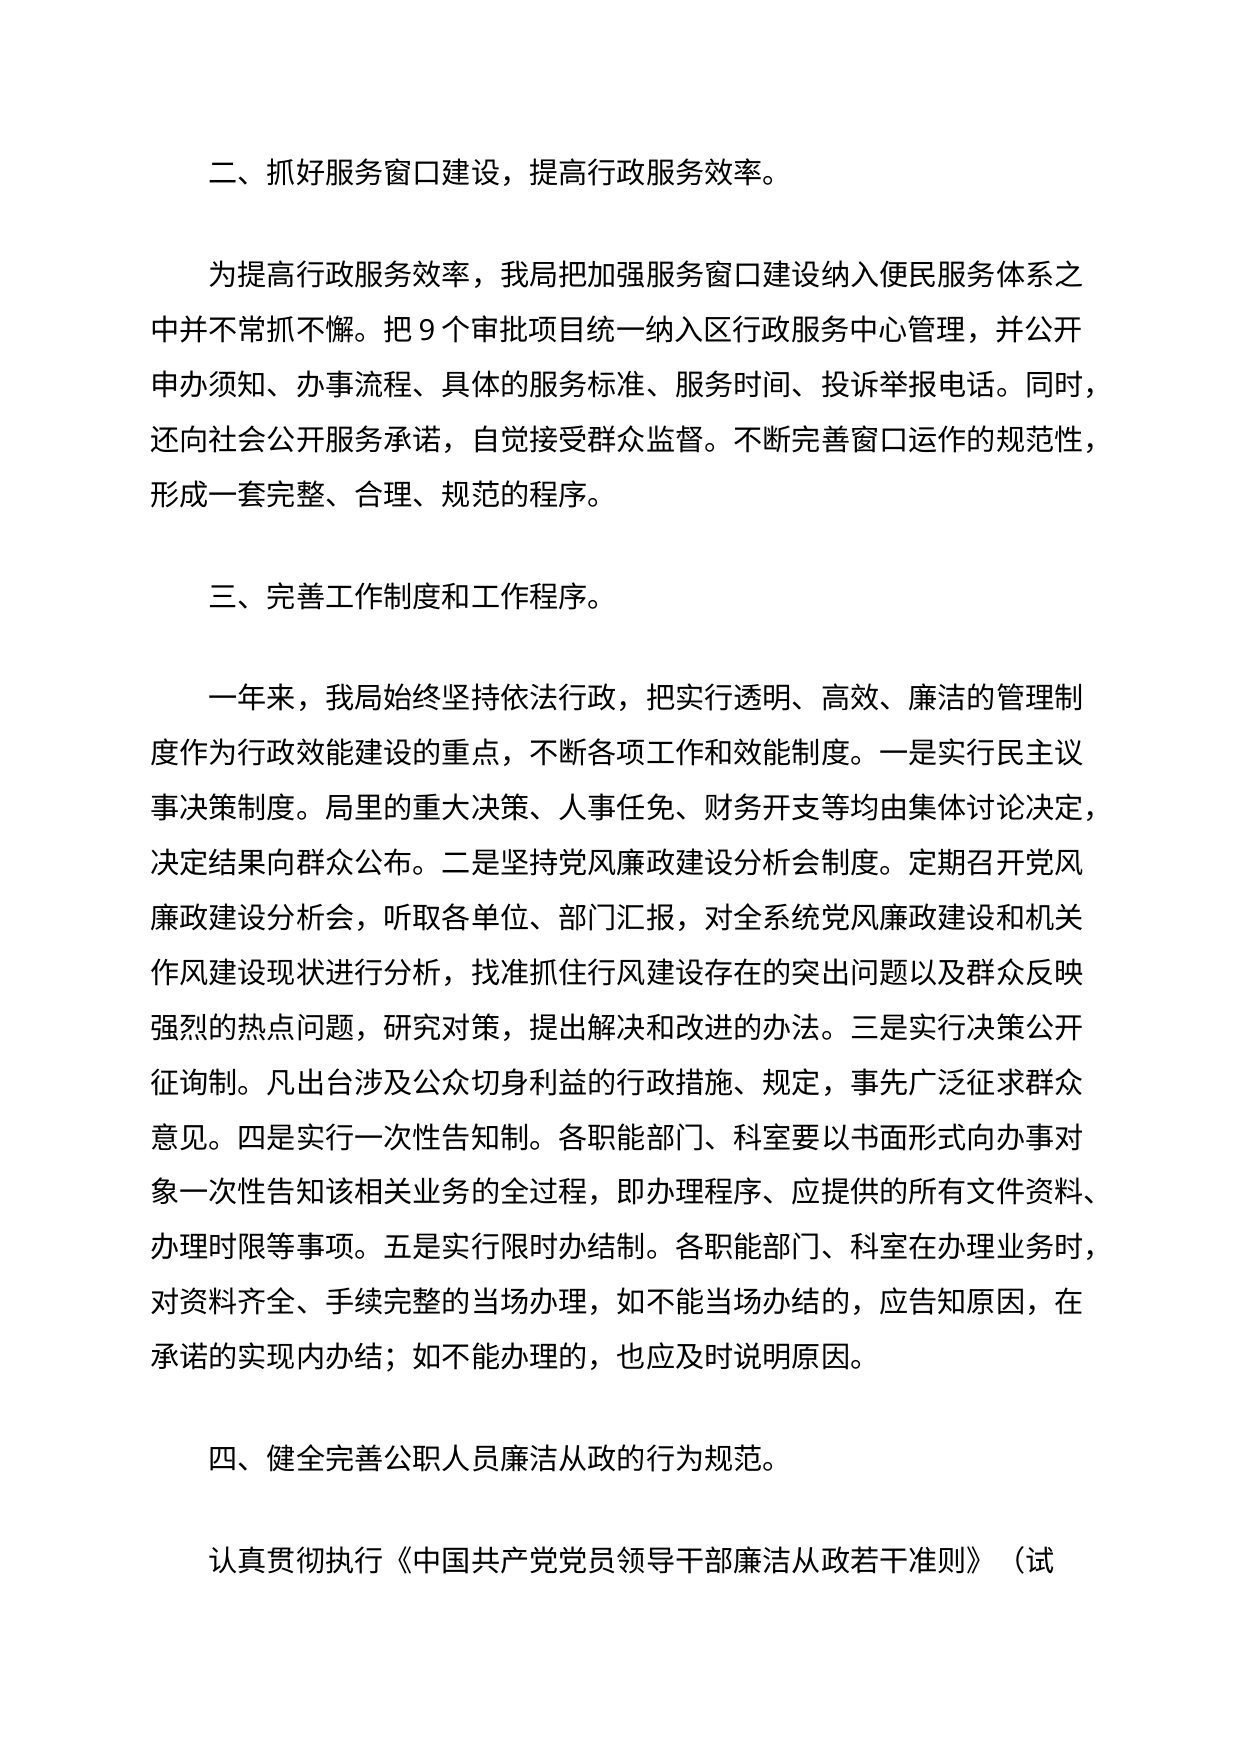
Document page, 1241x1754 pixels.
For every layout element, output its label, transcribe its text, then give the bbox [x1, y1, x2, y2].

text 二、抓好服务窗口建设，提高行政服务效率。 [150, 150, 1090, 192]
text 为提高行政服务效率，我局把加强服务窗口建设纳入便民服务体系之中并不常抓不懈。把9个审批项目统一纳入区行政服务中心管理，并公开申办须知、办事流程、具体的服务标准、服务时间、投诉举报电话。同时，还向社会公开服务承诺，自觉接受群众监督。不断完善窗口运作的规范性，形成一套完整、合理、规范的程序。 [150, 252, 1090, 514]
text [150, 1537, 1090, 1579]
text 三、完善工作制度和工作程序。 [150, 573, 1090, 616]
text 一年来，我局始终坚持依法行政，把实行透明、高效、廉洁的管理制度作为行政效能建设的重点，不断各项工作和效能制度。一是实行民主议事决策制度。局里的重大决策、人事任免、财务开支等均由集体讨论决定，决定结果向群众公布。二是坚持党风廉政建设分析会制度。定期召开党风廉政建设分析会，听取各单位、部门汇报，对全系统党风廉政建设和机关作风建设现状进行分析，找准抓住行风建设存在的突出问题以及群众反映强烈的热点问题，研究对策，提出解决和改进的办法。三是实行决策公开征询制。凡出台涉及公众切身利益的行政措施、规定，事先广泛征求群众意见。四是实行一次性告知制。各职能部门、科室要以书面形式向办事对象一次性告知该相关业务的全过程，即办理程序、应提供的所有文件资料、办理时限等事项。五是实行限时办结制。各职能部门、科室在办理业务时，对资料齐全、手续完整的当场办理，如不能当场办结的，应告知原因，在承诺的实现内办结；如不能办理的，也应及时说明原因。 [150, 675, 1090, 1376]
text 四、健全完善公职人员廉洁从政的行为规范。 [150, 1436, 1090, 1478]
